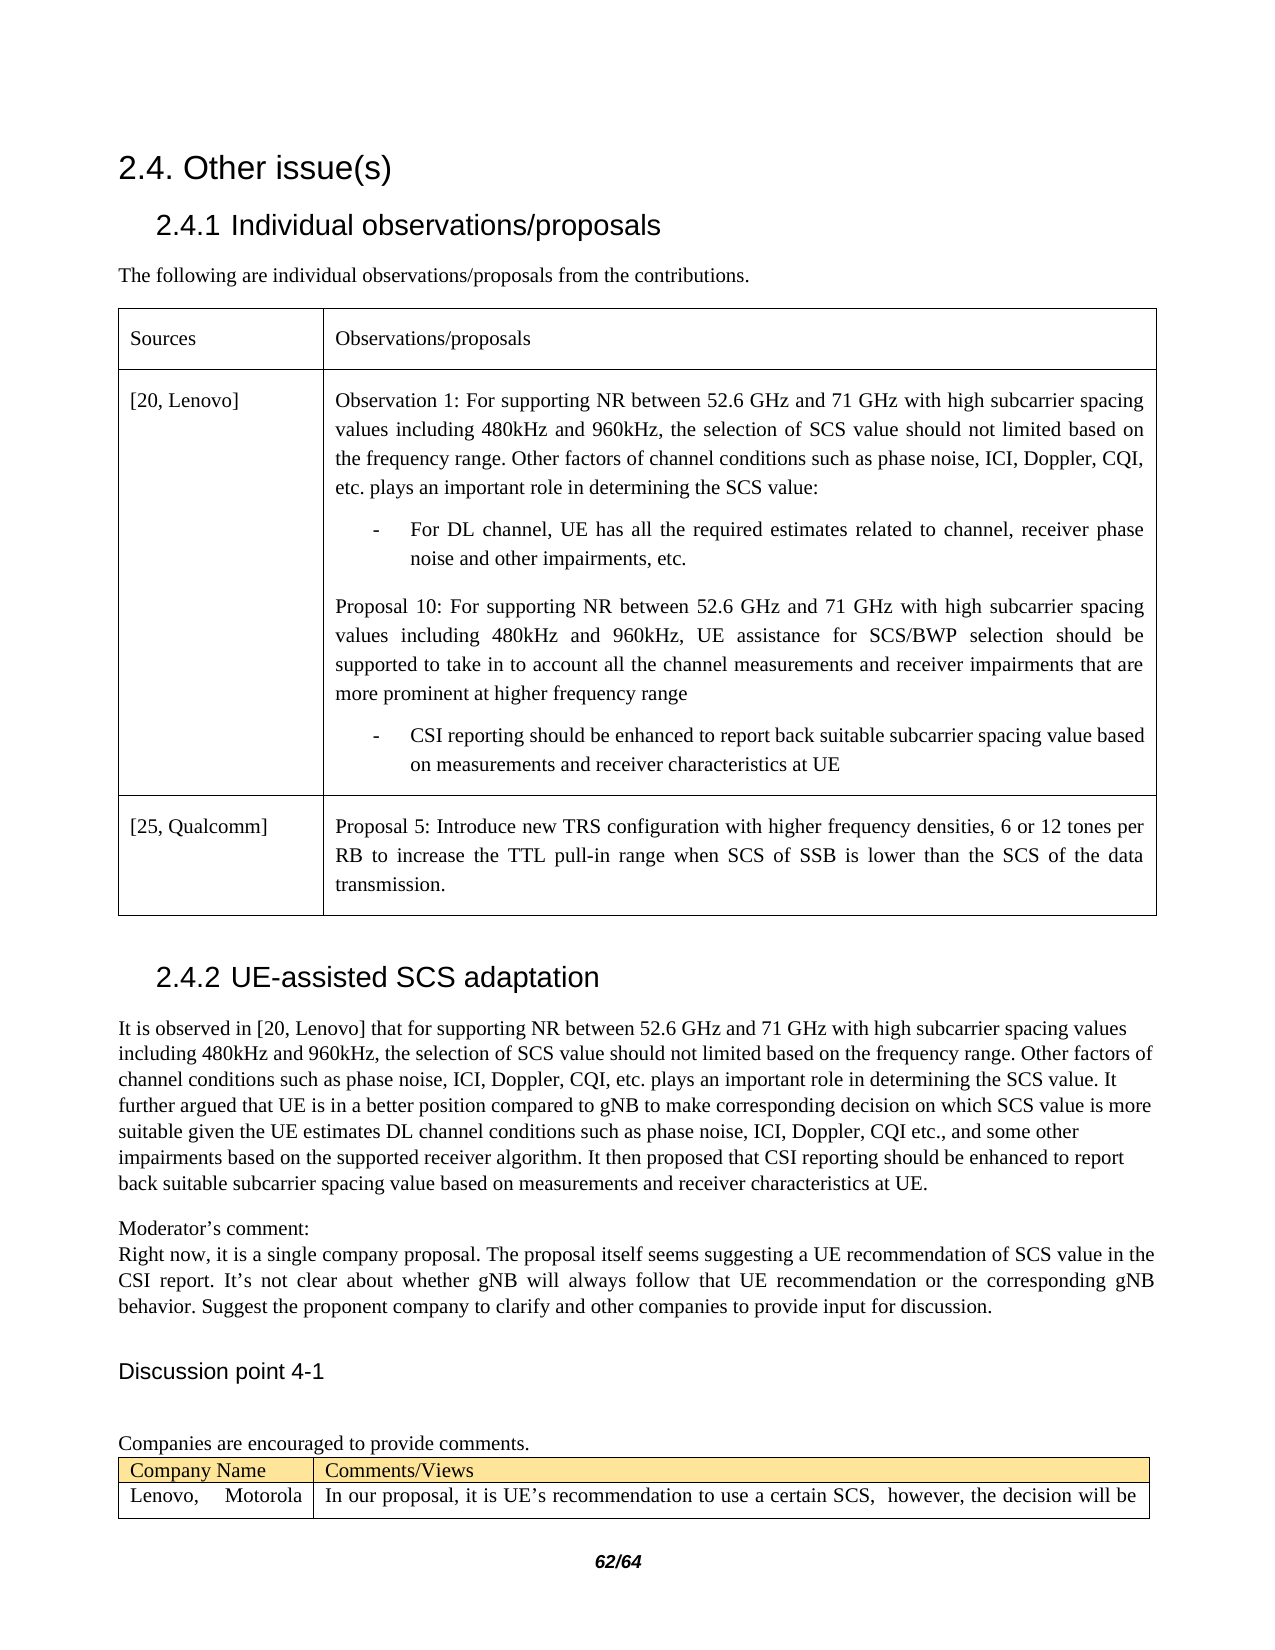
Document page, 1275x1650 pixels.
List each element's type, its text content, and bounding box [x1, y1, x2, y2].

text Companies are encouraged to provide comments. [118, 1431, 1157, 1455]
subtitle UE-assisted SCS adaptation [156, 961, 1157, 994]
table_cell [119, 1483, 313, 1517]
table_cell [20, Lenovo] [119, 370, 323, 795]
text The following are individual observations/proposals from the contributions. [118, 263, 1157, 287]
table_header Company Name [119, 1458, 313, 1482]
table_header Sources [119, 309, 323, 369]
table_header Observations/proposals [324, 309, 1156, 369]
text It is observed in [20, Lenovo] that for supporting NR between 52.6 GHz and 71 GHz with high subcarrier spacing values including 480kHz and 960kHz, the selection of SCS value should not limited based on the frequency range. Other factors of channel conditions such as phase noise, ICI, Doppler, CQI, etc. plays an important role in determining the SCS value. It further argued that UE is in a better position compared to gNB to make corresponding decision on which SCS value is more suitable given the UE estimates DL channel conditions such as phase noise, ICI, Doppler, CQI etc., and some other impairments based on the supported receiver algorithm. It then proposed that CSI reporting should be enhanced to report back suitable subcarrier spacing value based on measurements and receiver characteristics at UE. [118, 1015, 1157, 1195]
subtitle Individual observations/proposals [156, 208, 1157, 241]
text Right now, it is a single company proposal. The proposal itself seems suggesting a UE recommendation of SCS value in the CSI report. It’s not clear about whether gNB will always follow that UE recommendation or the corresponding gNB behavior. Suggest the proponent company to clarify and other companies to provide input for discussion. [118, 1242, 1157, 1318]
table_header Comments/Views [314, 1458, 1149, 1482]
table_cell Proposal 5: Introduce new TRS configuration with higher frequency densities, 6 or 12 tones per RB to increase the TTL pull-in range when SCS of SSB is lower than the SCS of the data transmission. [324, 796, 1156, 915]
subtitle 2.4. Other issue(s) [118, 148, 1157, 186]
subtitle Discussion point 4-1 [118, 1358, 1157, 1384]
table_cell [314, 1483, 1149, 1517]
table_cell [25, Qualcomm] [119, 796, 323, 915]
text Moderator’s comment: [118, 1216, 1157, 1240]
table_cell Observation 1: For supporting NR between 52.6 GHz and 71 GHz with high subcarrier spacing values including 480kHz and 960kHz, the selection of SCS value should not limited based on the frequency range. Other factors of channel conditions such as phase noise, ICI, Doppler, CQI, etc. plays an important role in determining the SCS value: For DL channel, UE has all the required estimates related to channel, receiver phase noise and other impairments, etc. Proposal 10: For supporting NR between 52.6 GHz and 71 GHz with high subcarrier spacing values including 480kHz and 960kHz, UE assistance for SCS/BWP selection should be supported to take in to account all the channel measurements and receiver impairments that are more prominent at higher frequency range CSI reporting should be enhanced to report back suitable subcarrier spacing value based on measurements and receiver characteristics at UE [324, 370, 1156, 795]
